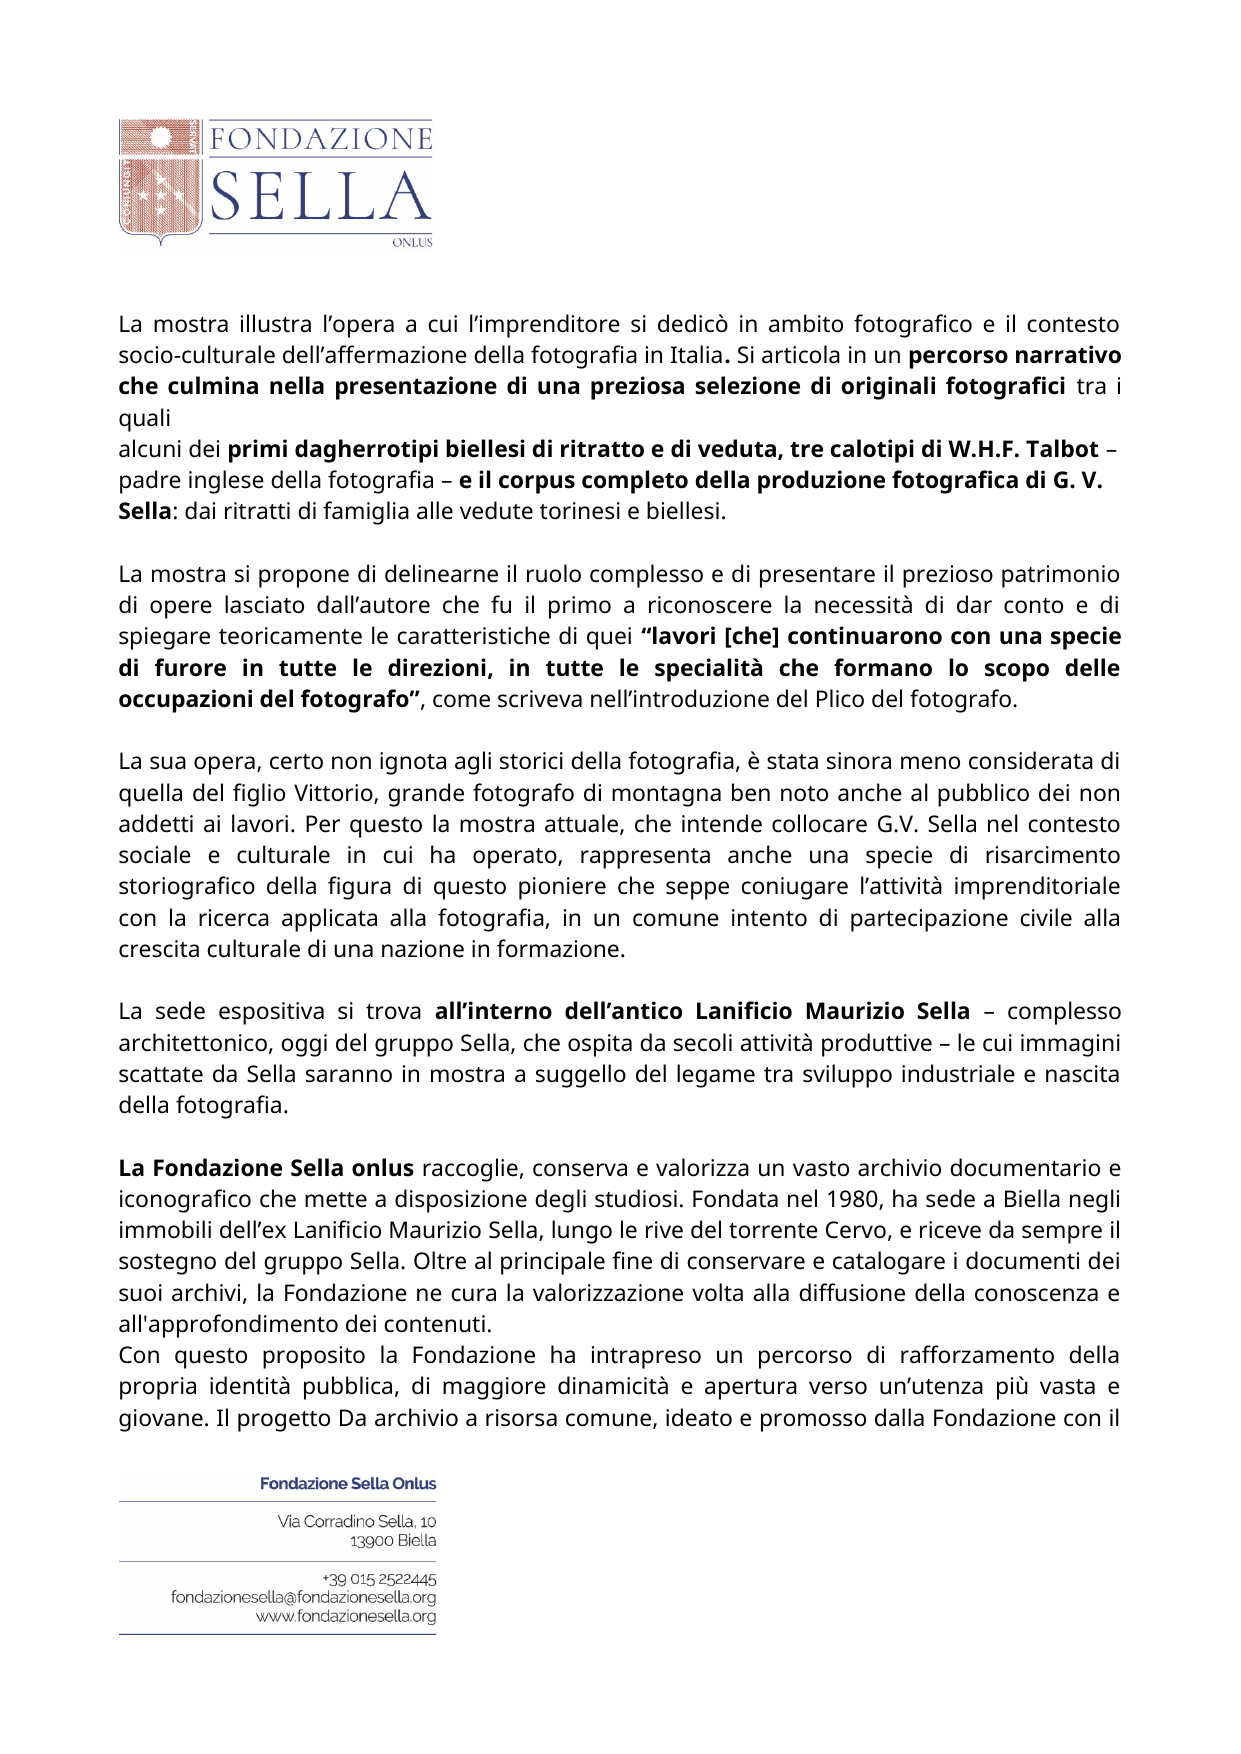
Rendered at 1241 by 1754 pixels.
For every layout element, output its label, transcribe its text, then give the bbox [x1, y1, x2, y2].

picture [118, 118, 436, 252]
text Sella: dai ritratti di famiglia alle vedute torinesi e biellesi. [118, 495, 1122, 527]
text padre inglese della fotografia – e il corpus completo della produzione fotografica di G. V. [118, 464, 1122, 495]
text La mostra si propone di delinearne il ruolo complesso e di presentare il prezioso patrimonio di opere lasciato dall’autore che fu il primo a riconoscere la necessità di dar conto e di spiegare teoricamente le caratteristiche di quei “lavori [che] continuarono con una specie di furore in tutte le direzioni, in tutte le specialità che formano lo scopo delle occupazioni del fotografo”, come scriveva nell’introduzione del Plico del fotografo. [118, 558, 1122, 714]
text La sua opera, certo non ignota agli storici della fotografia, è stata sinora meno considerata di quella del figlio Vittorio, grande fotografo di montagna ben noto anche al pubblico dei non addetti ai lavori. Per questo la mostra attuale, che intende collocare G.V. Sella nel contesto sociale e culturale in cui ha operato, rappresenta anche una specie di risarcimento storiografico della figura di questo pioniere che seppe coniugare l’attività imprenditoriale con la ricerca applicata alla fotografia, in un comune intento di partecipazione civile alla crescita culturale di una nazione in formazione. [118, 745, 1122, 964]
picture [118, 1471, 437, 1636]
text La Fondazione Sella onlus raccoglie, conserva e valorizza un vasto archivio documentario e iconografico che mette a disposizione degli studiosi. Fondata nel 1980, ha sede a Biella negli immobili dell’ex Lanificio Maurizio Sella, lungo le rive del torrente Cervo, e riceve da sempre il sostegno del gruppo Sella. Oltre al principale fine di conservare e catalogare i documenti dei suoi archivi, la Fondazione ne cura la valorizzazione volta alla diffusione della conoscenza e all'approfondimento dei contenuti. [118, 1152, 1122, 1339]
text alcuni dei primi dagherrotipi biellesi di ritratto e di veduta, tre calotipi di W.H.F. Talbot – [118, 433, 1122, 464]
text La mostra illustra l’opera a cui l’imprenditore si dedicò in ambito fotografico e il contesto socio-culturale dell’affermazione della fotografia in Italia. Si articola in un percorso narrativo che culmina nella presentazione di una preziosa selezione di originali fotografici tra i quali [118, 308, 1122, 433]
text La sede espositiva si trova all’interno dell’antico Lanificio Maurizio Sella – complesso architettonico, oggi del gruppo Sella, che ospita da secoli attività produttive – le cui immagini scattate da Sella saranno in mostra a suggello del legame tra sviluppo industriale e nascita della fotografia. [118, 995, 1122, 1120]
